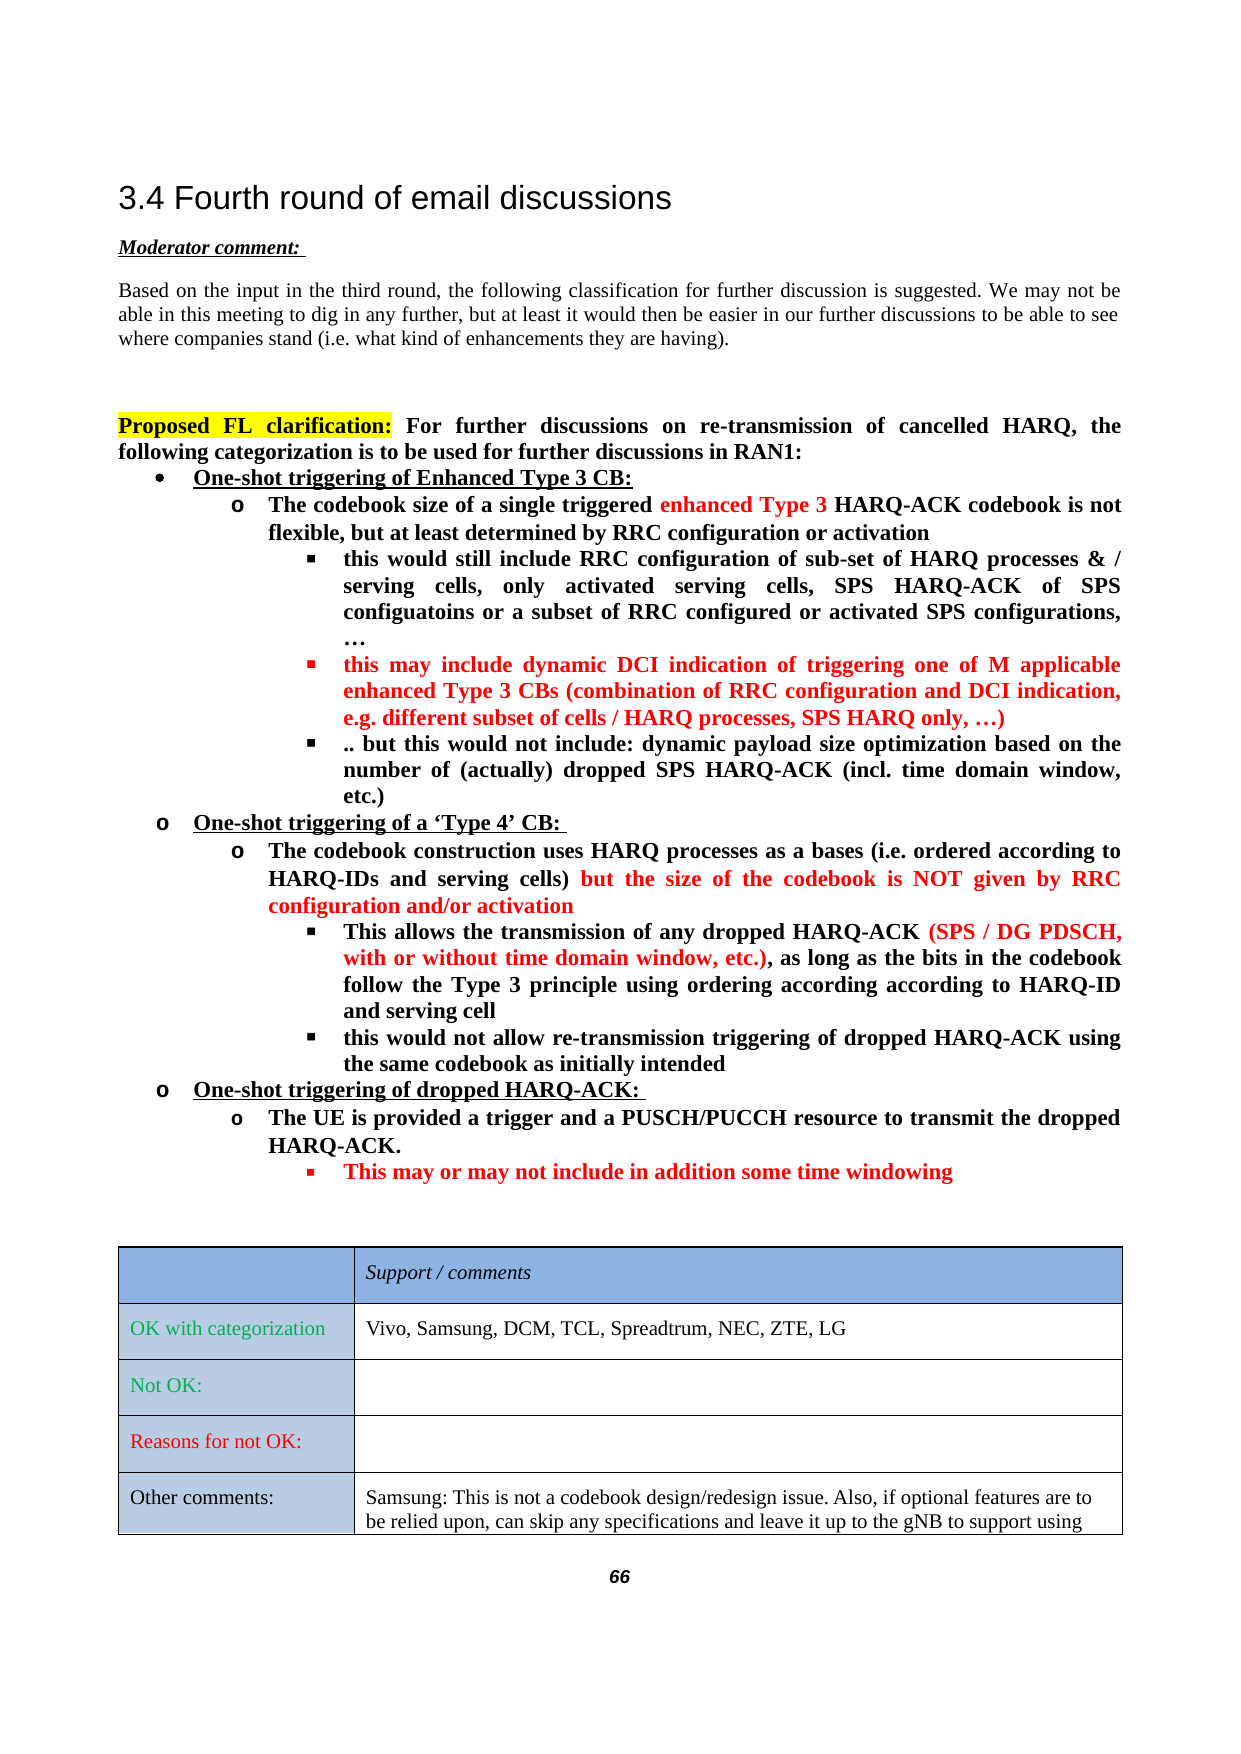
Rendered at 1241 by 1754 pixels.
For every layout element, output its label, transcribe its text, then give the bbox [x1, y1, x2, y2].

subtitle 3.4 Fourth round of email discussions [118, 178, 1122, 216]
table_cell [355, 1416, 1122, 1472]
list The UE is provided a trigger and a PUSCH/PUCCH resource to transmit the dropped HARQ-ACK. [231, 1104, 1122, 1158]
list The codebook construction uses HARQ processes as a bases (i.e. ordered according to HARQ-IDs and serving cells) but the size of the codebook is NOT given by RRC configuration and/or activation [231, 837, 1122, 918]
list This allows the transmission of any dropped HARQ-ACK (SPS / DG PDSCH, with or without time domain window, etc.), as long as the bits in the codebook follow the Type 3 principle using ordering according according to HARQ-ID and serving cell [306, 918, 1122, 1023]
list The codebook size of a single triggered enhanced Type 3 HARQ-ACK codebook is not flexible, but at least determined by RRC configuration or activation [231, 491, 1122, 545]
text Based on the input in the third round, the following classification for further discussion is suggested. We may not be able in this meeting to dig in any further, but at least it would then be easier in our further discussions to be able to see where companies stand (i.e. what kind of enhancements they are having). [118, 278, 1122, 350]
table_cell Not OK: [119, 1360, 354, 1415]
table_header Support / comments [355, 1248, 1122, 1303]
list this would not allow re-transmission triggering of dropped HARQ-ACK using the same codebook as initially intended [306, 1023, 1122, 1076]
list .. but this would not include: dynamic payload size optimization based on the number of (actually) dropped SPS HARQ-ACK (incl. time domain window, etc.) [306, 730, 1122, 809]
table_header [119, 1248, 354, 1303]
text Moderator comment: [118, 235, 1122, 259]
list this may include dynamic DCI indication of triggering one of M applicable enhanced Type 3 CBs (combination of RRC configuration and DCI indication, e.g. different subset of cells / HARQ processes, SPS HARQ only, …) [306, 651, 1122, 730]
list One-shot triggering of a ‘Type 4’ CB: [156, 809, 1122, 837]
table_cell Vivo, Samsung, DCM, TCL, Spreadtrum, NEC, ZTE, LG [355, 1304, 1122, 1359]
text Proposed FL clarification: For further discussions on re-transmission of cancelled HARQ, the following categorization is to be used for further discussions in RAN1: [118, 412, 1122, 464]
list One-shot triggering of dropped HARQ-ACK: [156, 1076, 1122, 1104]
table_cell Reasons for not OK: [119, 1416, 354, 1472]
table_cell OK with categorization [119, 1304, 354, 1359]
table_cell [355, 1473, 1122, 1533]
list This may or may not include in addition some time windowing [306, 1158, 1122, 1185]
table_cell [355, 1360, 1122, 1415]
list One-shot triggering of Enhanced Type 3 CB: [156, 464, 1122, 491]
list this would still include RRC configuration of sub-set of HARQ processes & / serving cells, only activated serving cells, SPS HARQ-ACK of SPS configuatoins or a subset of RRC configured or activated SPS configurations, … [306, 545, 1122, 651]
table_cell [119, 1473, 354, 1533]
